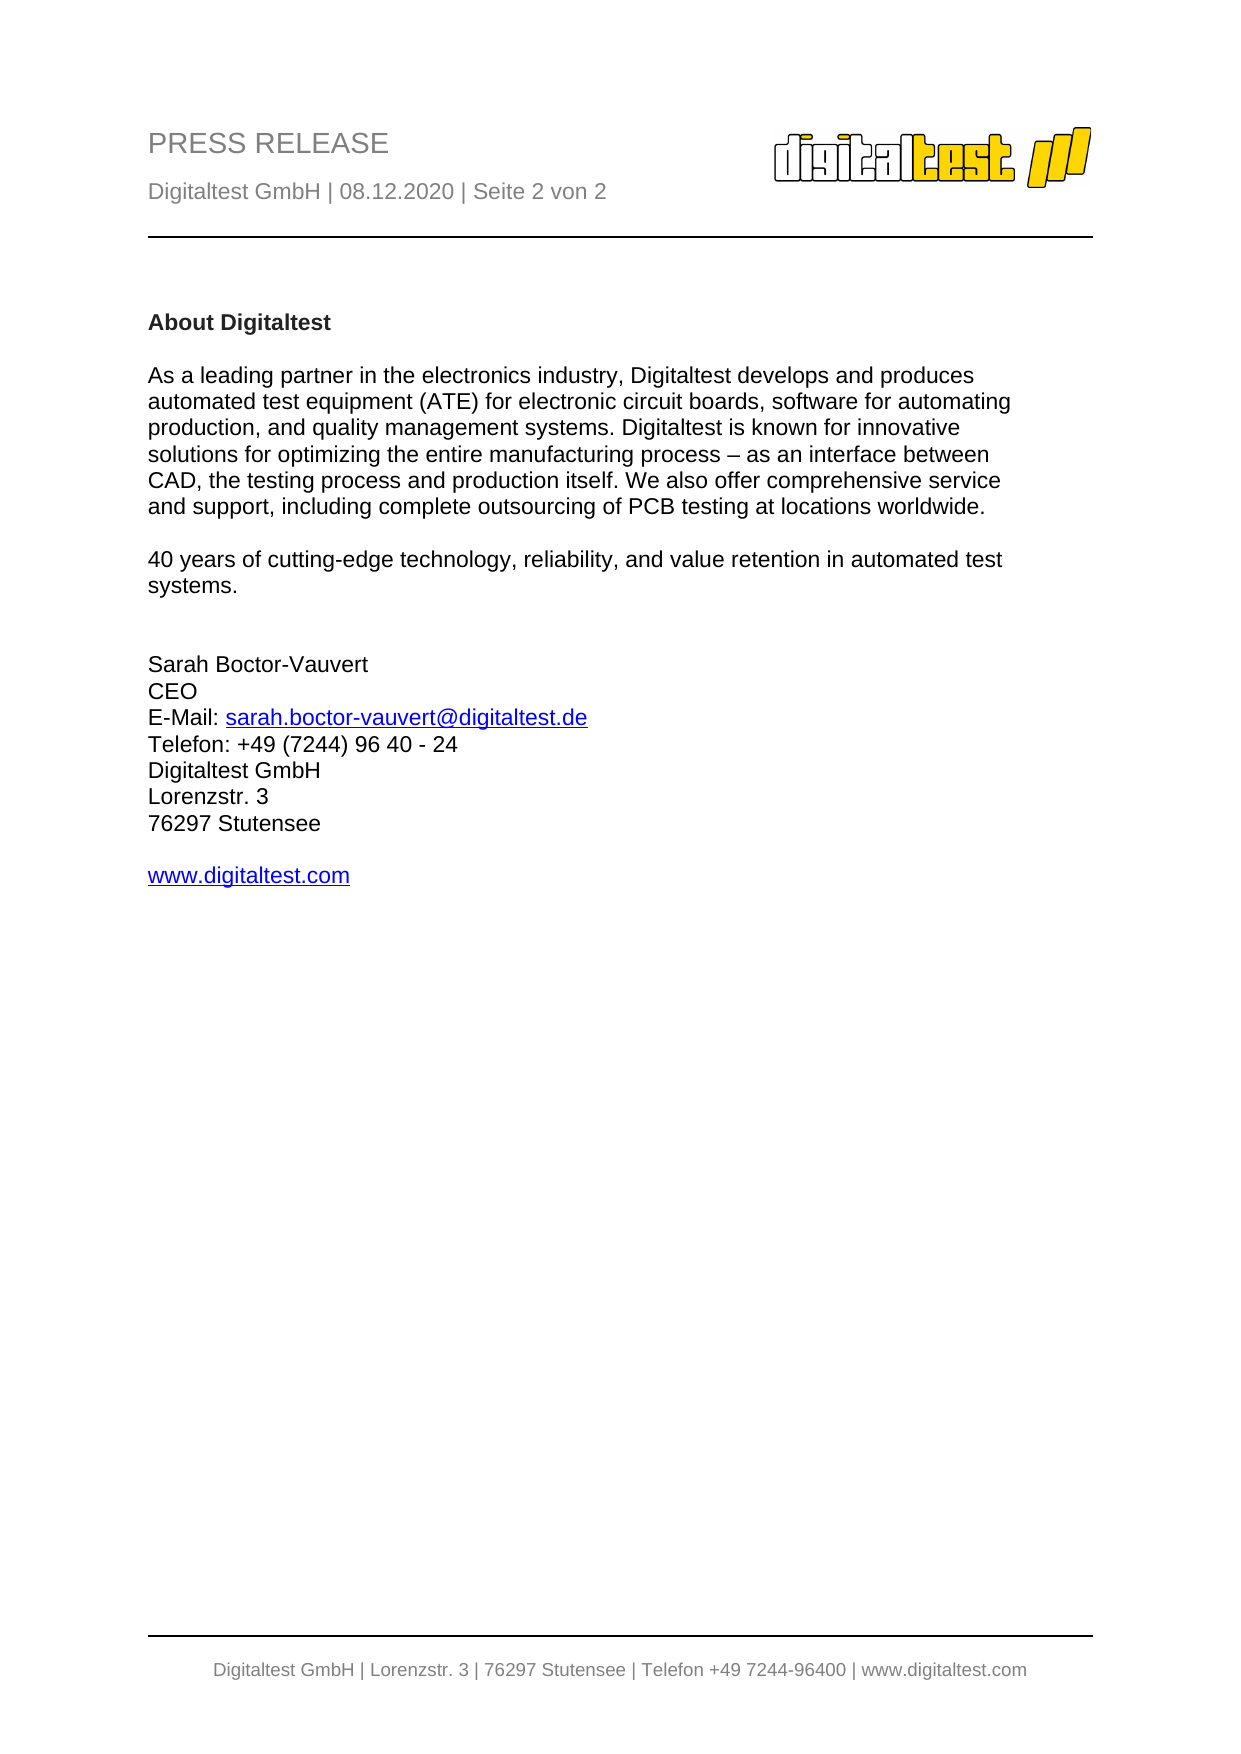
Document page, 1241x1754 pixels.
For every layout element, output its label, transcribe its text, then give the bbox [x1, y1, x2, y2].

text About Digitaltest [148, 309, 1093, 335]
text E-Mail: sarah.boctor-vauvert@digitaltest.de [148, 704, 1093, 731]
text Telefon: +49 (7244) 96 40 - 24 [148, 731, 1093, 757]
text automated test equipment (ATE) for electronic circuit boards, software for automating production, and quality management systems. Digitaltest is known for innovative [148, 388, 1093, 441]
text solutions for optimizing the entire manufacturing process – as an interface between [148, 441, 1093, 467]
text 40 years of cutting-edge technology, reliability, and value retention in automated test systems. [148, 546, 1093, 599]
text Sarah Boctor-Vauvert [148, 651, 1093, 678]
text CAD, the testing process and production itself. We also offer comprehensive service [148, 467, 1093, 493]
text CEO [148, 678, 1093, 704]
picture [774, 127, 1092, 188]
text Digitaltest GmbH Lorenzstr. 3 76297 Stutensee [148, 757, 1093, 836]
text www.digitaltest.com [148, 862, 1093, 889]
text As a leading partner in the electronics industry, Digitaltest develops and produces [148, 362, 1093, 388]
text and support, including complete outsourcing of PCB testing at locations worldwide. [148, 493, 1093, 520]
